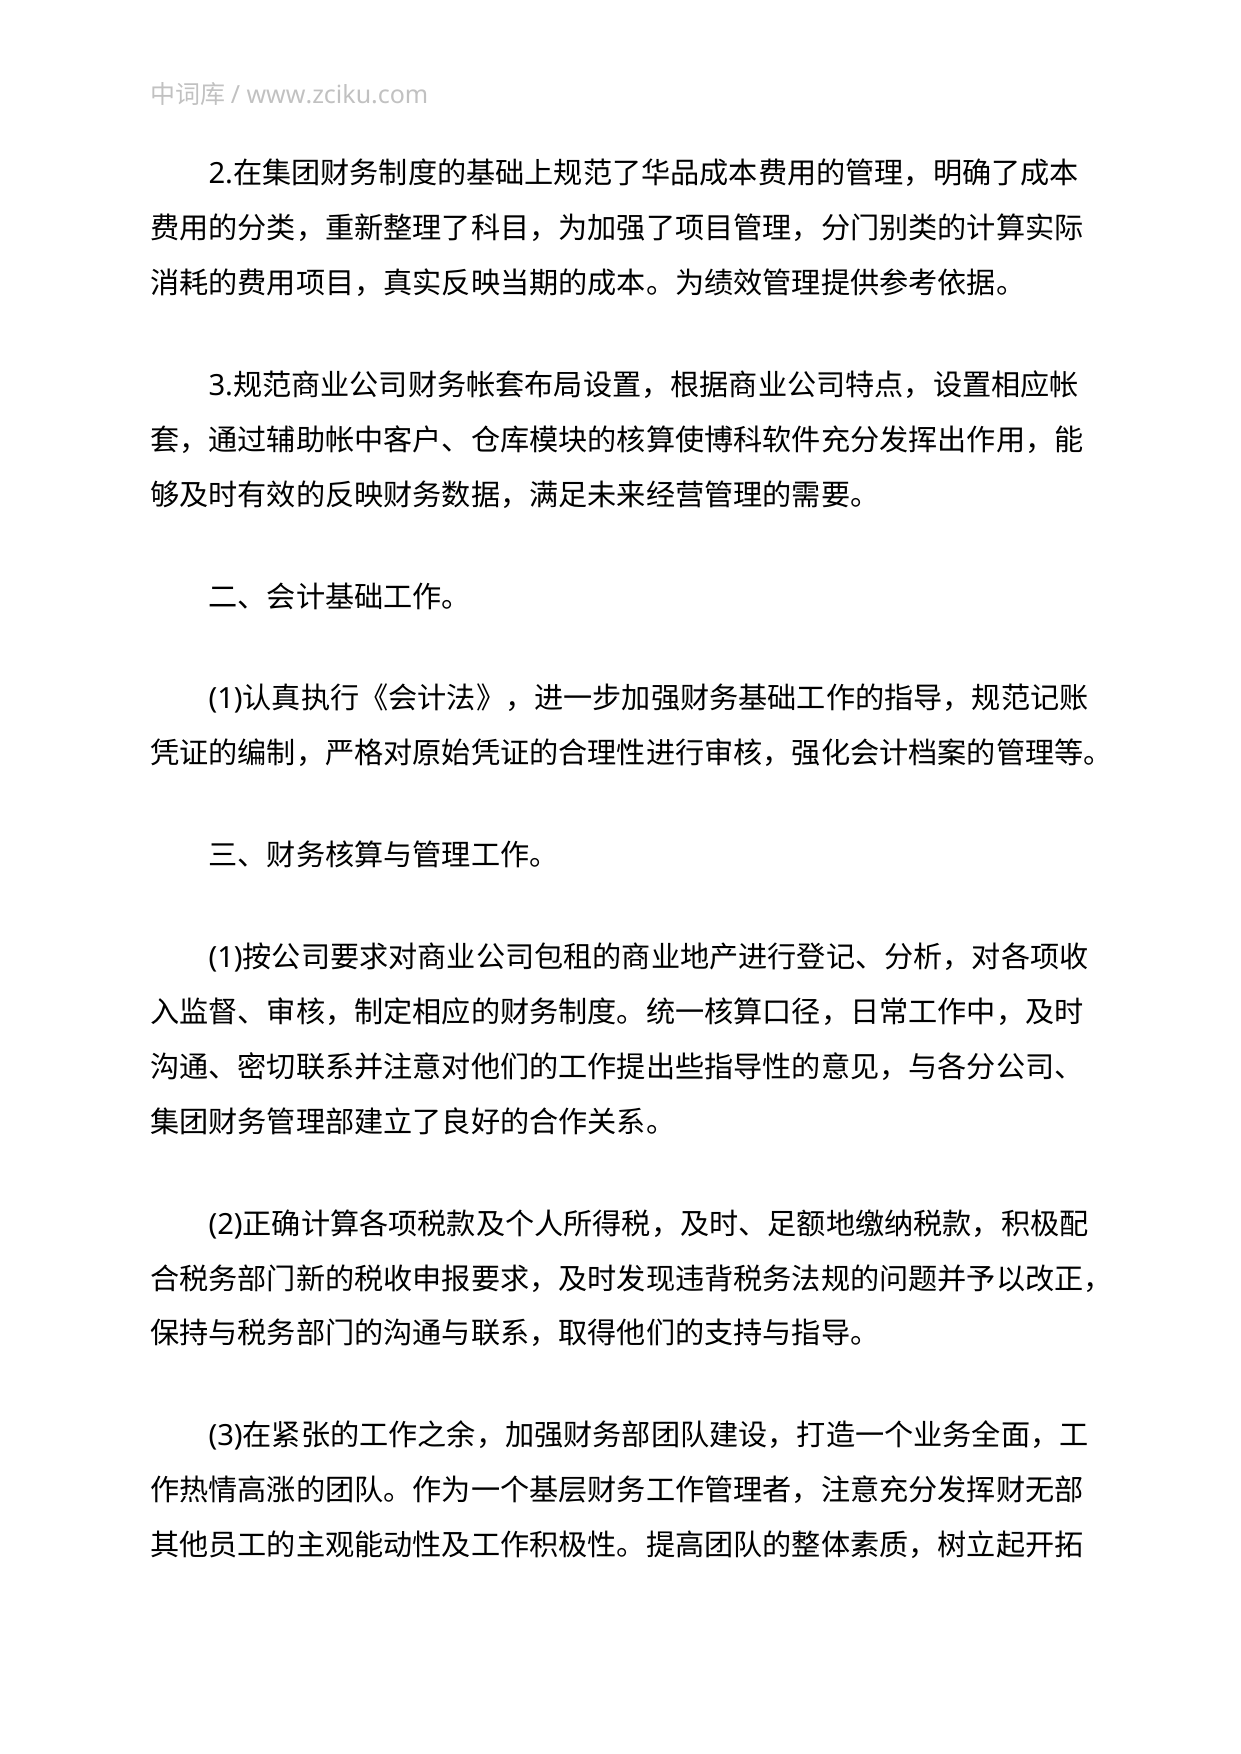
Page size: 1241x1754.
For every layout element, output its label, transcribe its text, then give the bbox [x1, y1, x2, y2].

text 三、财务核算与管理工作。 [150, 832, 1090, 874]
text (2)正确计算各项税款及个人所得税，及时、足额地缴纳税款，积极配合税务部门新的税收申报要求，及时发现违背税务法规的问题并予以改正，保持与税务部门的沟通与联系，取得他们的支持与指导。 [150, 1200, 1090, 1352]
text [150, 1412, 1090, 1564]
text 3.规范商业公司财务帐套布局设置，根据商业公司特点，设置相应帐套，通过辅助帐中客户、仓库模块的核算使博科软件充分发挥出作用，能够及时有效的反映财务数据，满足未来经营管理的需要。 [150, 362, 1090, 514]
text (1)按公司要求对商业公司包租的商业地产进行登记、分析，对各项收入监督、审核，制定相应的财务制度。统一核算口径，日常工作中，及时沟通、密切联系并注意对他们的工作提出些指导性的意见，与各分公司、集团财务管理部建立了良好的合作关系。 [150, 934, 1090, 1141]
text (1)认真执行《会计法》，进一步加强财务基础工作的指导，规范记账凭证的编制，严格对原始凭证的合理性进行审核，强化会计档案的管理等。 [150, 675, 1090, 772]
text 二、会计基础工作。 [150, 573, 1090, 616]
text 2.在集团财务制度的基础上规范了华品成本费用的管理，明确了成本费用的分类，重新整理了科目，为加强了项目管理，分门别类的计算实际消耗的费用项目，真实反映当期的成本。为绩效管理提供参考依据。 [150, 150, 1090, 302]
